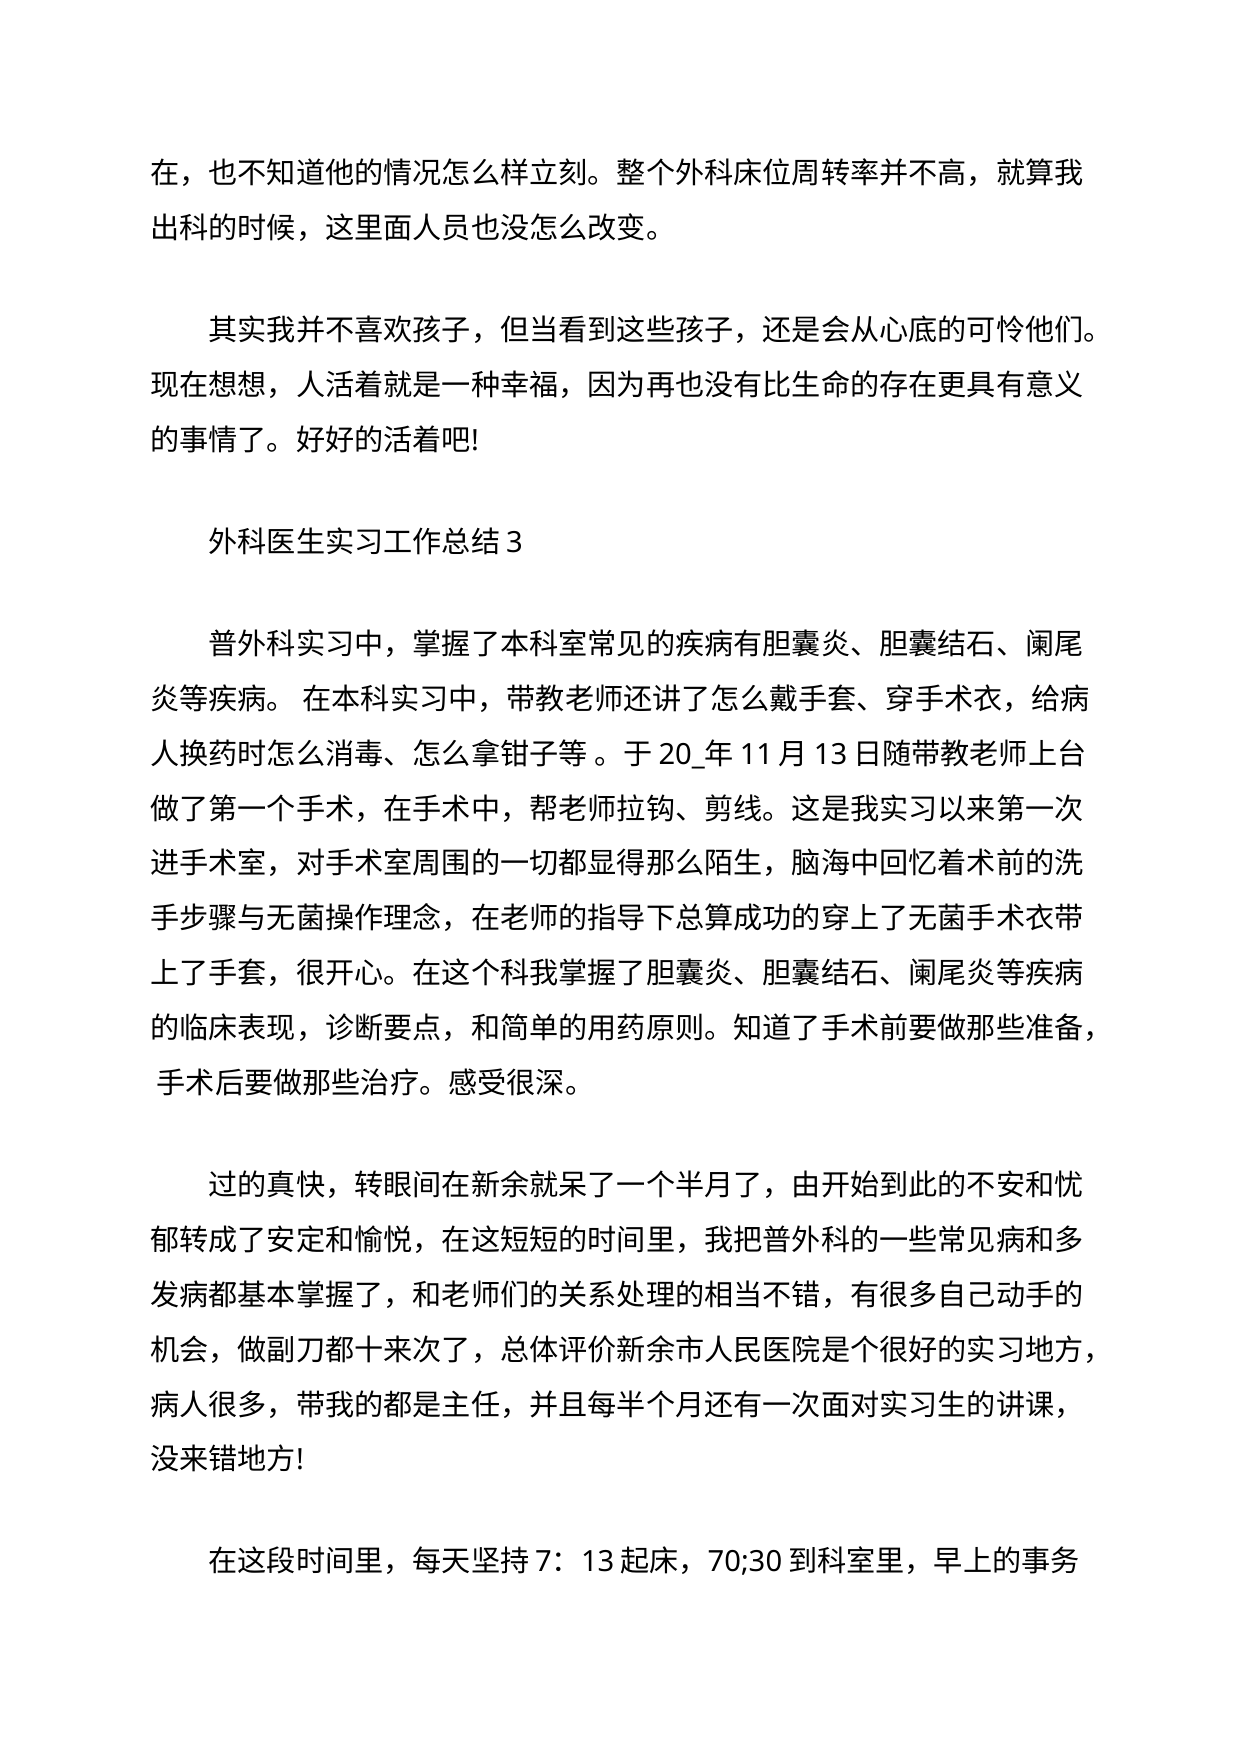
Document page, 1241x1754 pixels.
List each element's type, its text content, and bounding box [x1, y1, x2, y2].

text 外科医生实习工作总结3 [150, 518, 1090, 561]
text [150, 150, 1090, 247]
text 普外科实习中，掌握了本科室常见的疾病有胆囊炎、胆囊结石、阑尾炎等疾病。 在本科实习中，带教老师还讲了怎么戴手套、穿手术衣，给病人换药时怎么消毒、怎么拿钳子等 。于20_年11月13日随带教老师上台做了第一个手术，在手术中，帮老师拉钩、剪线。这是我实习以来第一次进手术室，对手术室周围的一切都显得那么陌生，脑海中回忆着术前的洗手步骤与无菌操作理念，在老师的指导下总算成功的穿上了无菌手术衣带上了手套，很开心。在这个科我掌握了胆囊炎、胆囊结石、阑尾炎等疾病的临床表现，诊断要点，和简单的用药原则。知道了手术前要做那些准备， 手术后要做那些治疗。感受很深。 [150, 620, 1090, 1102]
text 过的真快，转眼间在新余就呆了一个半月了，由开始到此的不安和忧郁转成了安定和愉悦，在这短短的时间里，我把普外科的一些常见病和多发病都基本掌握了，和老师们的关系处理的相当不错，有很多自己动手的机会，做副刀都十来次了，总体评价新余市人民医院是个很好的实习地方，病人很多，带我的都是主任，并且每半个月还有一次面对实习生的讲课，没来错地方! [150, 1161, 1090, 1478]
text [150, 1538, 1090, 1580]
text 其实我并不喜欢孩子，但当看到这些孩子，还是会从心底的可怜他们。现在想想，人活着就是一种幸福，因为再也没有比生命的存在更具有意义的事情了。好好的活着吧! [150, 307, 1090, 459]
